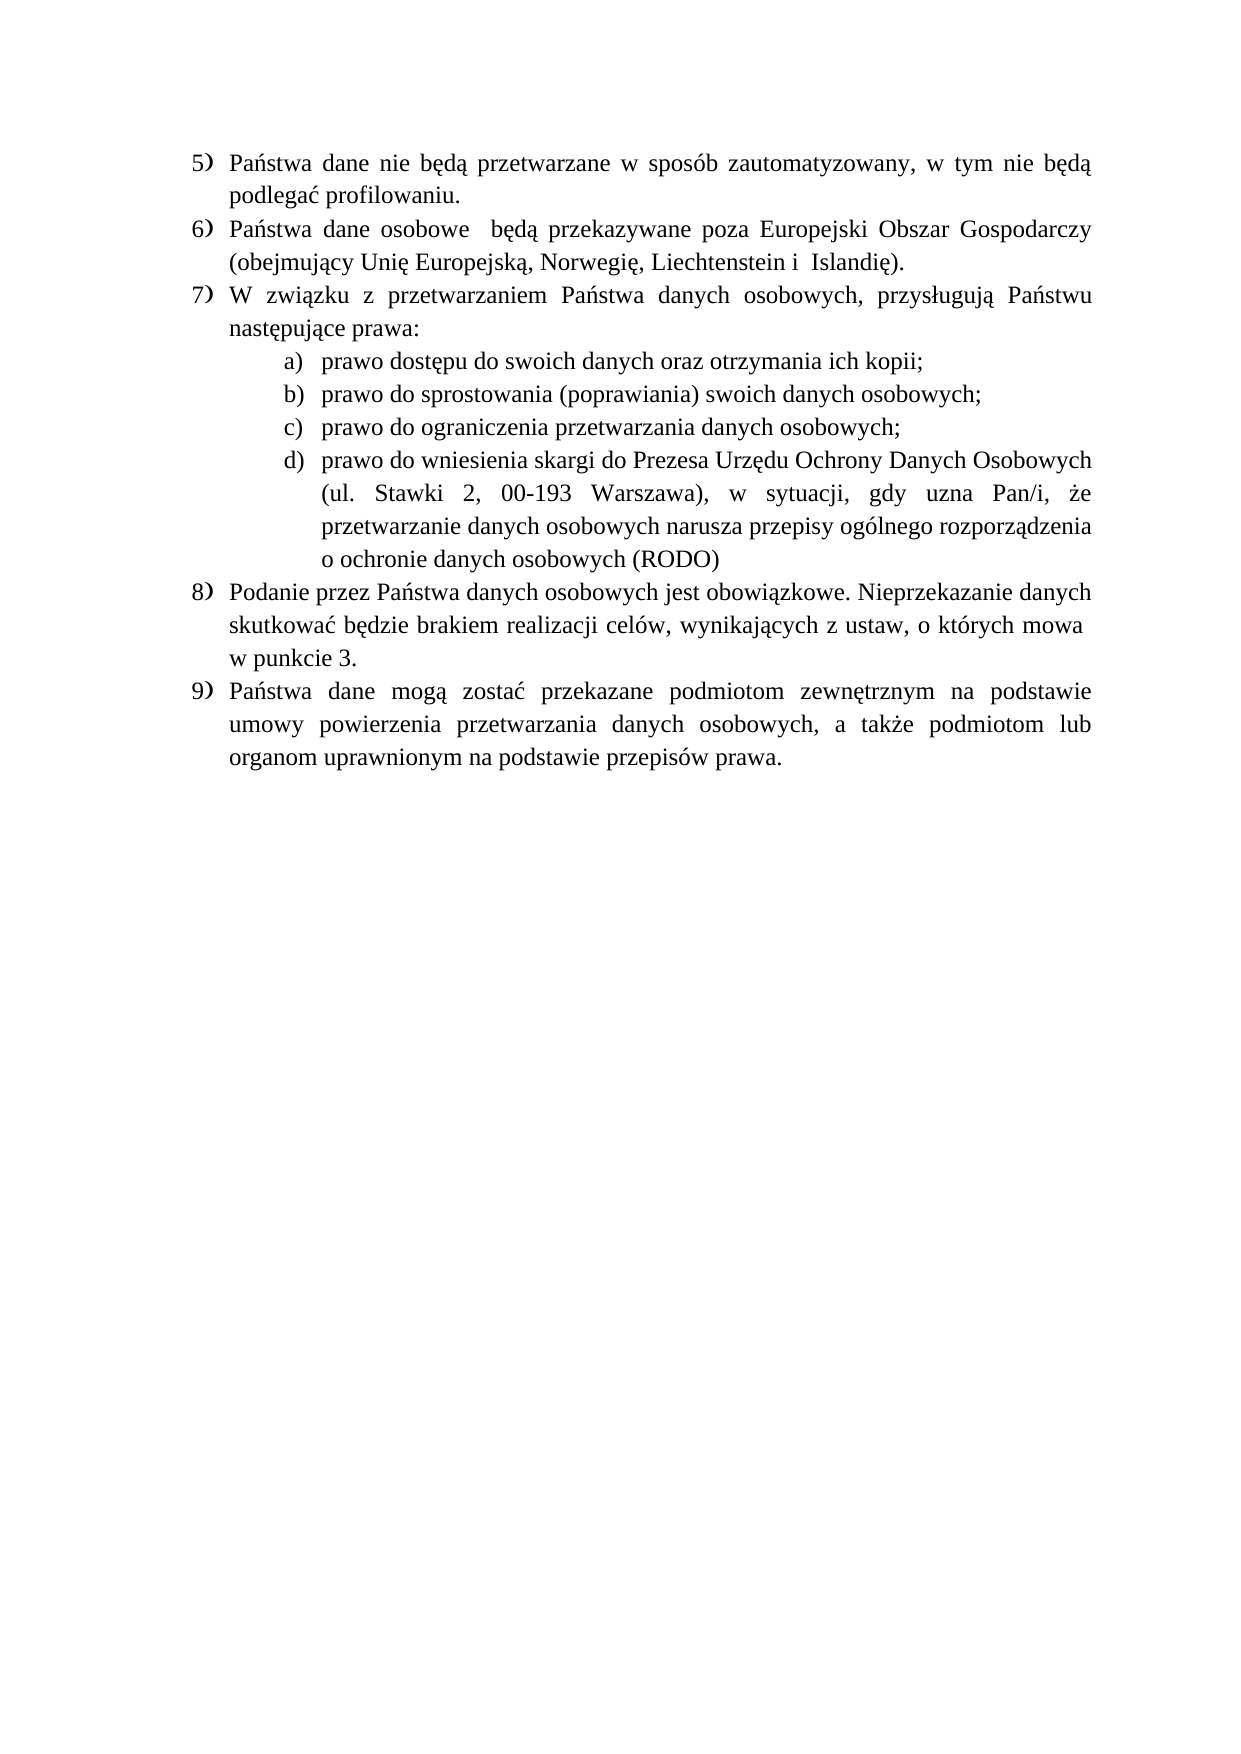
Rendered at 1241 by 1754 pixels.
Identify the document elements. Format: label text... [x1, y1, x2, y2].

list Podanie przez Państwa danych osobowych jest obowiązkowe. Nieprzekazanie danych skutkować będzie brakiem realizacji celów, wynikających z ustaw, o których mowa w punkcie 3. [191, 577, 1093, 672]
list Państwa dane osobowe będą przekazywane poza Europejski Obszar Gospodarczy (obejmujący Unię Europejską, Norwegię, Liechtenstein i Islandię). [191, 214, 1093, 275]
list Państwa dane mogą zostać przekazane podmiotom zewnętrznym na podstawie umowy powierzenia przetwarzania danych osobowych, a także podmiotom lub organom uprawnionym na podstawie przepisów prawa. [191, 676, 1093, 771]
list W związku z przetwarzaniem Państwa danych osobowych, przysługują Państwu następujące prawa: [191, 280, 1093, 341]
list prawo do wniesienia skargi do Prezesa Urzędu Ochrony Danych Osobowych (ul. Stawki 2, 00-193 Warszawa), w sytuacji, gdy uzna Pan/i, że przetwarzanie danych osobowych narusza przepisy ogólnego rozporządzenia o ochronie danych osobowych (RODO) [283, 445, 1093, 573]
list prawo do sprostowania (poprawiania) swoich danych osobowych; [283, 379, 1093, 407]
list prawo dostępu do swoich danych oraz otrzymania ich kopii; [283, 346, 1093, 374]
list Państwa dane nie będą przetwarzane w sposób zautomatyzowany, w tym nie będą podlegać profilowaniu. [191, 148, 1093, 209]
list prawo do ograniczenia przetwarzania danych osobowych; [283, 412, 1093, 441]
